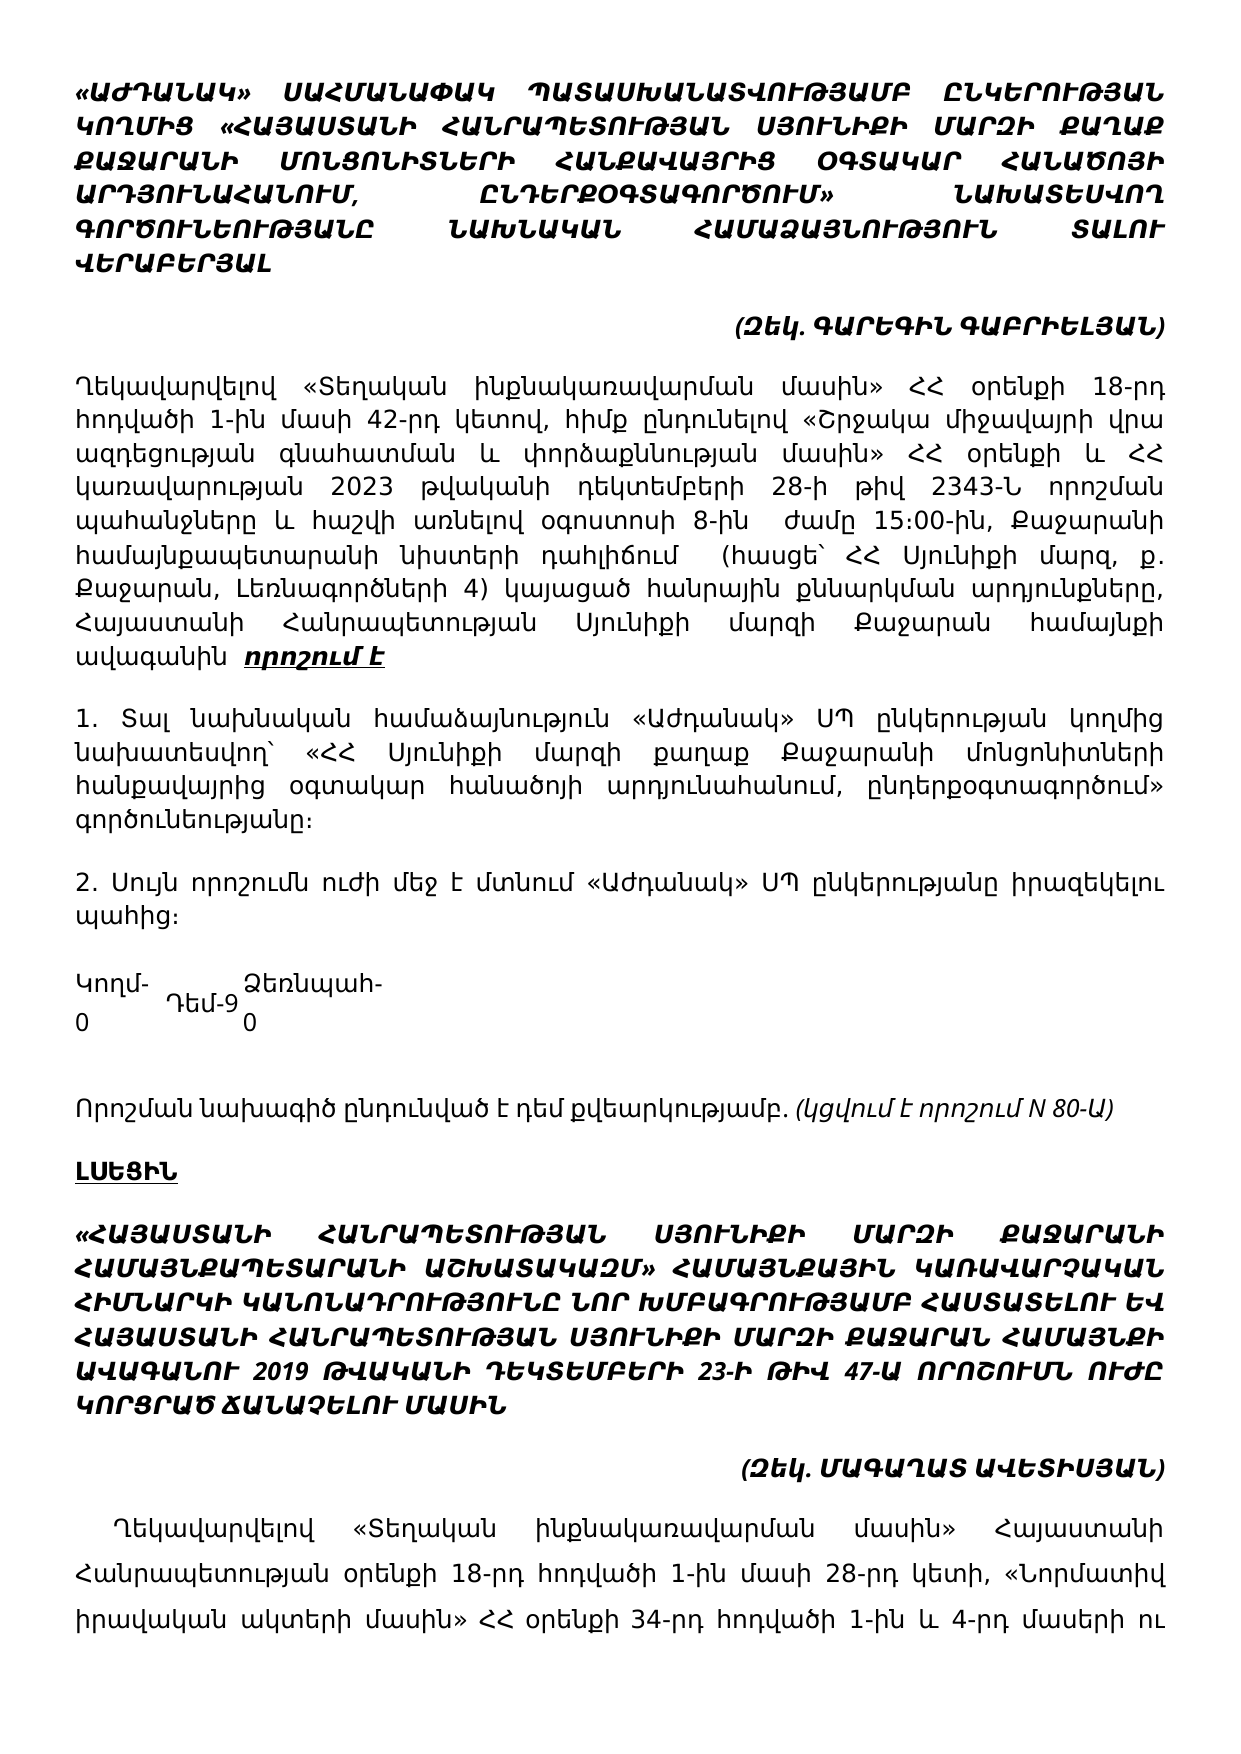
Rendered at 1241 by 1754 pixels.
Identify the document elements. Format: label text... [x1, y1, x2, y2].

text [75, 1514, 1165, 1634]
text (Զեկ. ԳԱՐԵԳԻՆ ԳԱԲՐԻԵԼՅԱՆ) [75, 308, 1165, 343]
text Ղեկավարվելով «Տեղական ինքնակառավարման մասին» ՀՀ օրենքի 18-րդ հոդվածի 1-ին մասի 42-րդ կետով, հիմք ընդունելով «Շրջակա միջավայրի վրա ազդեցության գնահատման և փորձաքննության մասին» ՀՀ օրենքի և ՀՀ կառավարության 2023 թվականի դեկտեմբերի 28-ի թիվ 2343-Ն որոշման պահանջները և հաշվի առնելով օգոստոսի 8-ին ժամը 15։00-ին, Քաջարանի համայնքապետարանի նիստերի դահլիճում (հասցե՝ ՀՀ Սյունիքի մարզ, ք․Քաջարան, Լեռնագործների 4) կայացած հանրային քննարկման արդյունքները, Հայաստանի Հանրապետության Սյունիքի մարզի Քաջարան համայնքի ավագանին որոշում է [75, 372, 1165, 671]
text «ՀԱՅԱՍՏԱՆԻ ՀԱՆՐԱՊԵՏՈՒԹՅԱՆ ՍՅՈՒՆԻՔԻ ՄԱՐԶԻ ՔԱՋԱՐԱՆԻ ՀԱՄԱՅՆՔԱՊԵՏԱՐԱՆԻ ԱՇԽԱՏԱԿԱԶՄ» ՀԱՄԱՅՆՔԱՅԻՆ ԿԱՌԱՎԱՐՉԱԿԱՆ ՀԻՄՆԱՐԿԻ ԿԱՆՈՆԱԴՐՈՒԹՅՈՒՆԸ ՆՈՐ ԽՄԲԱԳՐՈՒԹՅԱՄԲ ՀԱՍՏԱՏԵԼՈՒ ԵՎ ՀԱՅԱՍՏԱՆԻ ՀԱՆՐԱՊԵՏՈՒԹՅԱՆ ՍՅՈՒՆԻՔԻ ՄԱՐԶԻ ՔԱՋԱՐԱՆ ՀԱՄԱՅՆՔԻ ԱՎԱԳԱՆՈՒ 2019 ԹՎԱԿԱՆԻ ԴԵԿՏԵՄԲԵՐԻ 23-Ի ԹԻՎ 47-Ա ՈՐՈՇՈՒՄՆ ՈՒԺԸ ԿՈՐՑՐԱԾ ՃԱՆԱՉԵԼՈՒ ՄԱՍԻՆ [75, 1217, 1165, 1421]
text Որոշման նախագիծ ընդունված է դեմ քվեարկությամբ. (կցվում է որոշում N 80-Ա) [75, 1091, 1165, 1124]
table_header Ձեռնպահ-0 [241, 964, 386, 1061]
table_header Կողմ-0 [74, 964, 164, 1061]
table_header Դեմ-9 [164, 964, 241, 1061]
text «ԱԺԴԱՆԱԿ» ՍԱՀՄԱՆԱՓԱԿ ՊԱՏԱՍԽԱՆԱՏՎՈՒԹՅԱՄԲ ԸՆԿԵՐՈՒԹՅԱՆ ԿՈՂՄԻՑ «ՀԱՅԱՍՏԱՆԻ ՀԱՆՐԱՊԵՏՈՒԹՅԱՆ ՍՅՈՒՆԻՔԻ ՄԱՐԶԻ ՔԱՂԱՔ ՔԱՋԱՐԱՆԻ ՄՈՆՑՈՆԻՏՆԵՐԻ ՀԱՆՔԱՎԱՅՐԻՑ ՕԳՏԱԿԱՐ ՀԱՆԱԾՈՅԻ ԱՐԴՅՈՒՆԱՀԱՆՈՒՄ, ԸՆԴԵՐՔՕԳՏԱԳՈՐԾՈՒՄ» ՆԱԽԱՏԵՍՎՈՂ ԳՈՐԾՈՒՆԵՈՒԹՅԱՆԸ ՆԱԽՆԱԿԱՆ ՀԱՄԱՁԱՅՆՈՒԹՅՈՒՆ ՏԱԼՈՒ ՎԵՐԱԲԵՐՅԱԼ [75, 75, 1165, 279]
text 1. Տալ նախնական համաձայնություն «Աժդանակ» ՍՊ ընկերության կողմից նախատեսվող՝ «ՀՀ Սյունիքի մարզի քաղաք Քաջարանի մոնցոնիտների հանքավայրից օգտակար հանածոյի արդյունահանում, ընդերքօգտագործում» գործունեությանը։ [75, 704, 1165, 834]
text ԼՍԵՑԻՆ [75, 1154, 1165, 1188]
text 2. Սույն որոշումն ուժի մեջ է մտնում «Աժդանակ» ՍՊ ընկերությանը իրազեկելու պահից։ [75, 868, 1165, 931]
text (Զեկ. ՄԱԳԱՂԱՏ ԱՎԵՏԻՍՅԱՆ) [75, 1451, 1165, 1484]
